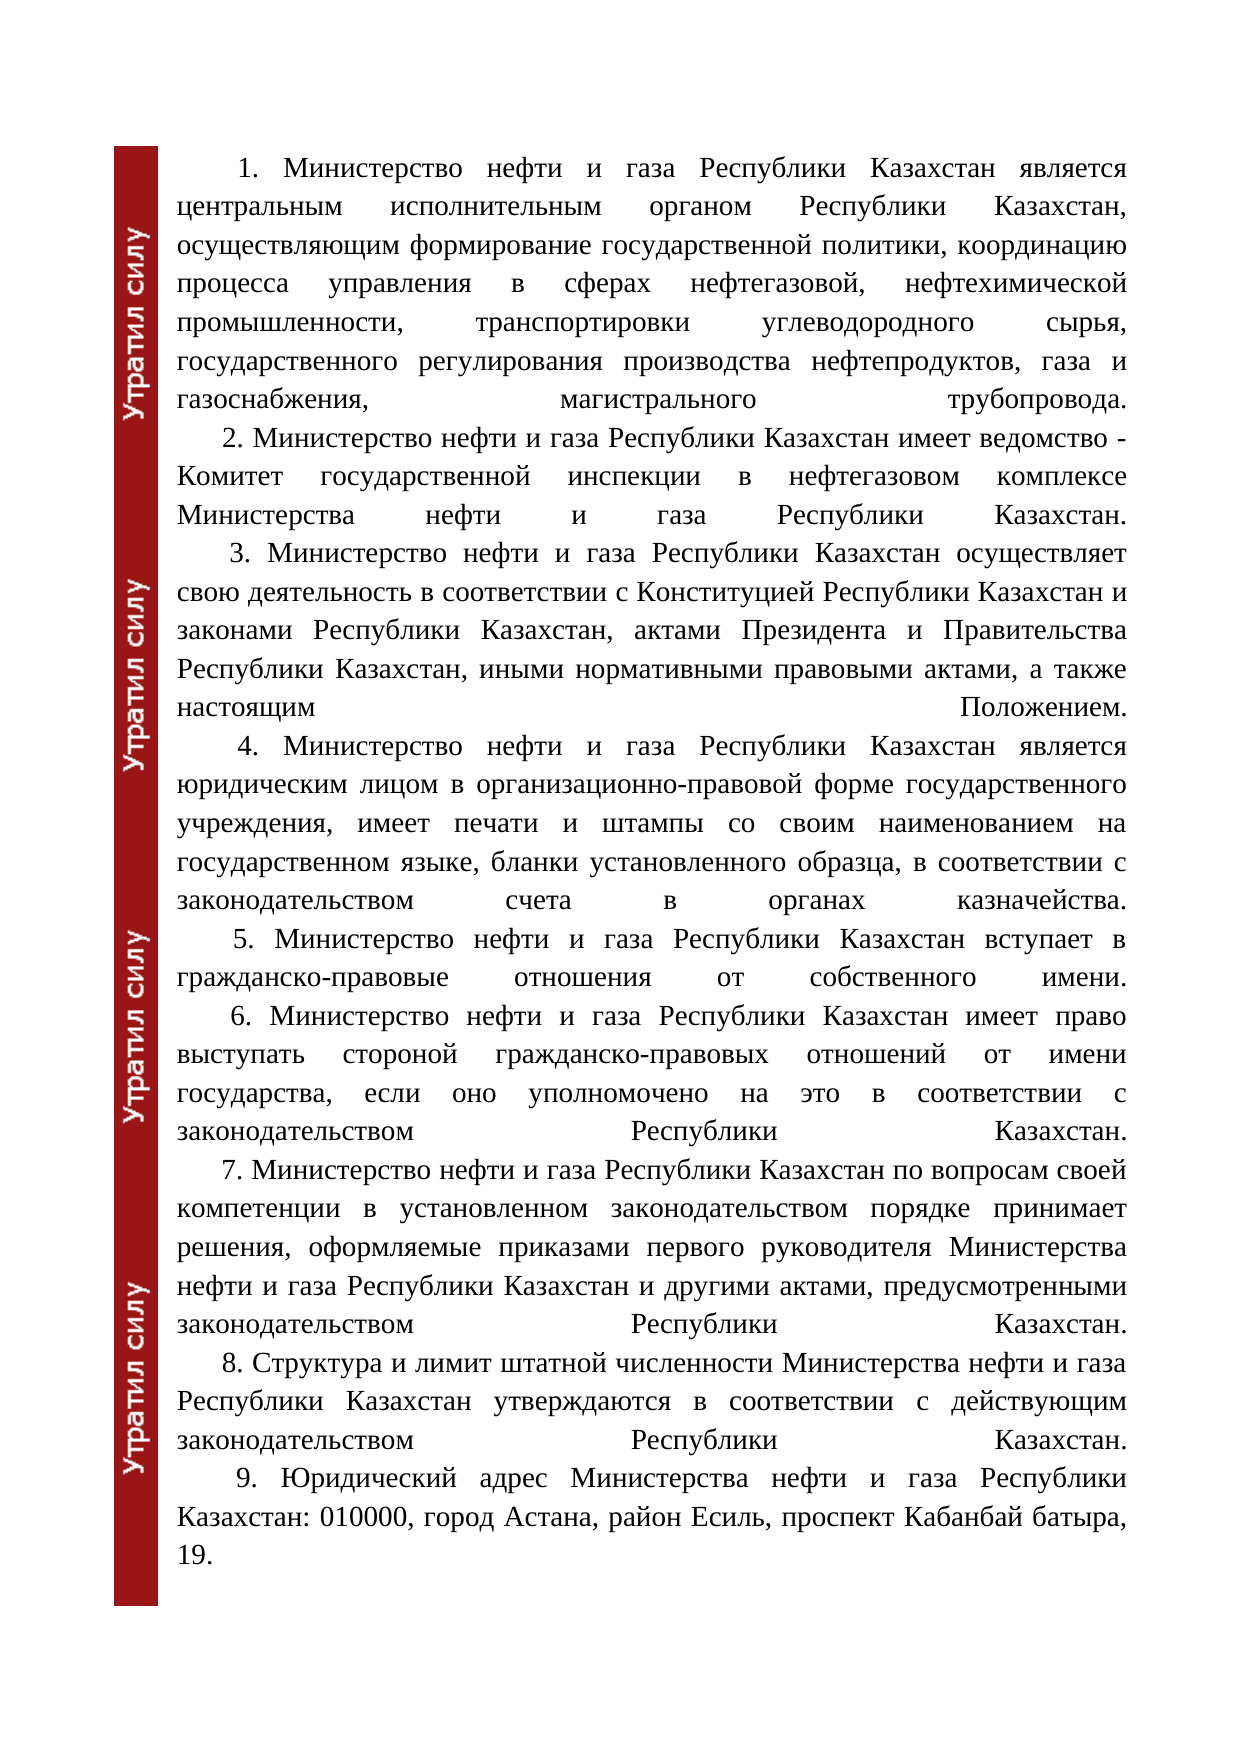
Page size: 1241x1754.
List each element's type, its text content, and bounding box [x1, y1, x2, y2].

picture [114, 1571, 158, 1606]
picture [114, 146, 158, 150]
